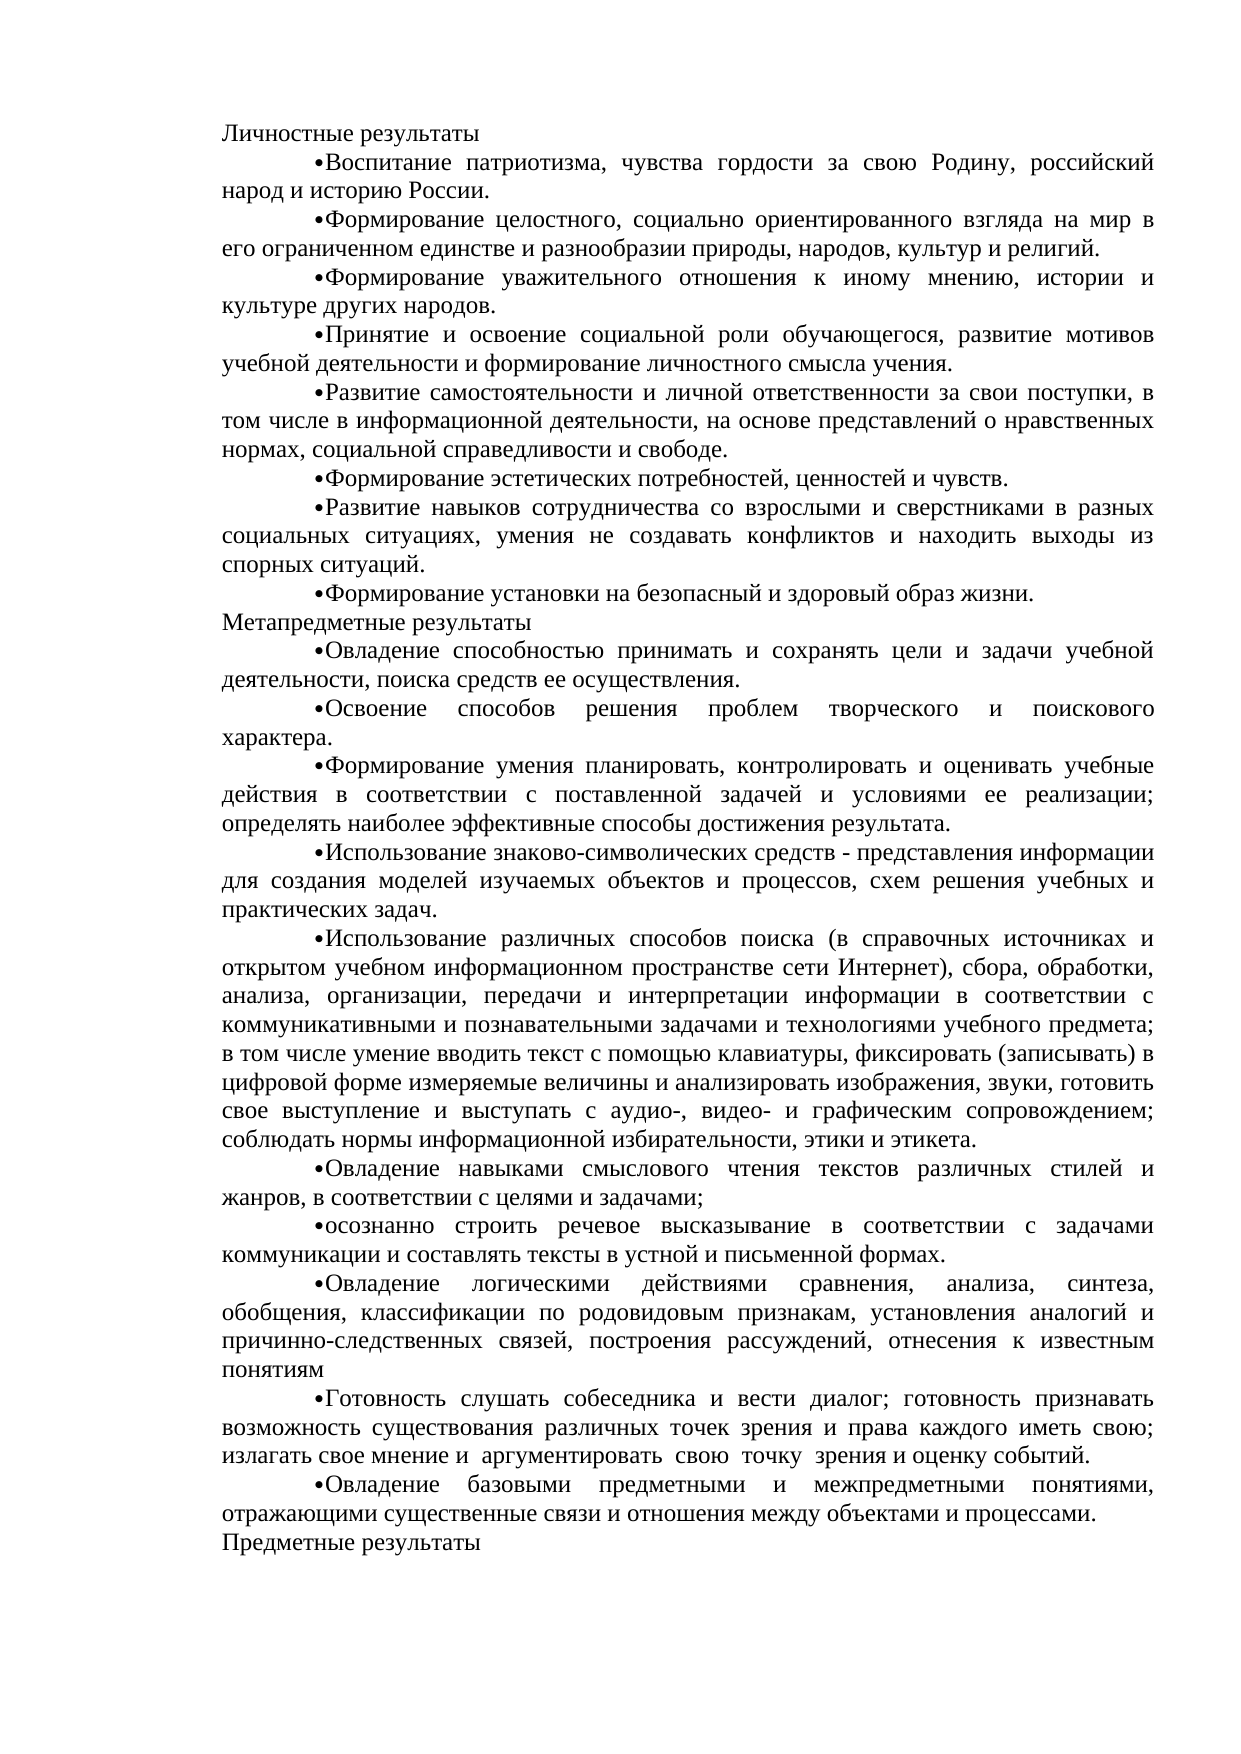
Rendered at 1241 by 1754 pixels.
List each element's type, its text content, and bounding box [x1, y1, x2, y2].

list Формирование целостного, социально ориентированного взгляда на мир в его ограниченном единстве и разнообразии природы, народов, культур и религий. [222, 204, 1155, 262]
list Использование знаково-символических средств - представления информации для создания моделей изучаемых объектов и процессов, схем решения учебных и практических задач. [222, 837, 1155, 923]
list Принятие и освоение социальной роли обучающегося, развитие мотивов учебной деятельности и формирование личностного смысла учения. [222, 319, 1155, 377]
list Формирование эстетических потребностей, ценностей и чувств. [222, 463, 1155, 492]
list осознанно строить речевое высказывание в соответствии с задачами коммуникации и составлять тексты в устной и письменной формах. [222, 1211, 1155, 1268]
list Овладение базовыми предметными и межпредметными понятиями, отражающими существенные связи и отношения между объектами и процессами. [222, 1469, 1155, 1527]
list Формирование умения планировать, контролировать и оценивать учебные действия в соответствии с поставленной задачей и условиями ее реализации; определять наиболее эффективные способы достижения результата. [222, 751, 1155, 837]
list Формирование уважительного отношения к иному мнению, истории и культуре других народов. [222, 262, 1155, 319]
list Готовность слушать собеседника и вести диалог; готовность признавать возможность существования различных точек зрения и права каждого иметь свою; излагать свое мнение и аргументировать свою точку зрения и оценку событий. [222, 1383, 1155, 1469]
list Воспитание патриотизма, чувства гордости за свою Родину, российский народ и историю России. [222, 147, 1155, 204]
list Использование различных способов поиска (в справочных источниках и открытом учебном информационном пространстве сети Интернет), сбора, обработки, анализа, организации, передачи и интерпретации информации в соответствии с коммуникативными и познавательными задачами и технологиями учебного предмета; в том числе умение вводить текст с помощью клавиатуры, фиксировать (записывать) в цифровой форме измеряемые величины и анализировать изображения, звуки, готовить свое выступление и выступать с аудио-, видео- и графическим сопровождением; соблюдать нормы информационной избирательности, этики и этикета. [222, 923, 1155, 1153]
list Овладение логическими действиями сравнения, анализа, синтеза, обобщения, классификации по родовидовым признакам, установления аналогий и причинно-следственных связей, построения рассуждений, отнесения к известным понятиям [222, 1268, 1155, 1383]
list Освоение способов решения проблем творческого и поискового характера. [222, 693, 1155, 751]
text Личностные результаты [222, 118, 1155, 147]
list Формирование установки на безопасный и здоровый образ жизни. [222, 578, 1155, 607]
list Овладение навыками смыслового чтения текстов различных стилей и жанров, в соответствии с целями и задачами; [222, 1153, 1155, 1211]
list Развитие самостоятельности и личной ответственности за свои поступки, в том числе в информационной деятельности, на основе представлений о нравственных нормах, социальной справедливости и свободе. [222, 377, 1155, 463]
list Овладение способностью принимать и сохранять цели и задачи учебной деятельности, поиска средств ее осуществления. [222, 636, 1155, 693]
list Развитие навыков сотрудничества со взрослыми и сверстниками в разных социальных ситуациях, умения не создавать конфликтов и находить выходы из спорных ситуаций. [222, 492, 1155, 578]
text Метапредметные результаты [222, 607, 1155, 636]
text Предметные результаты [222, 1527, 1155, 1556]
